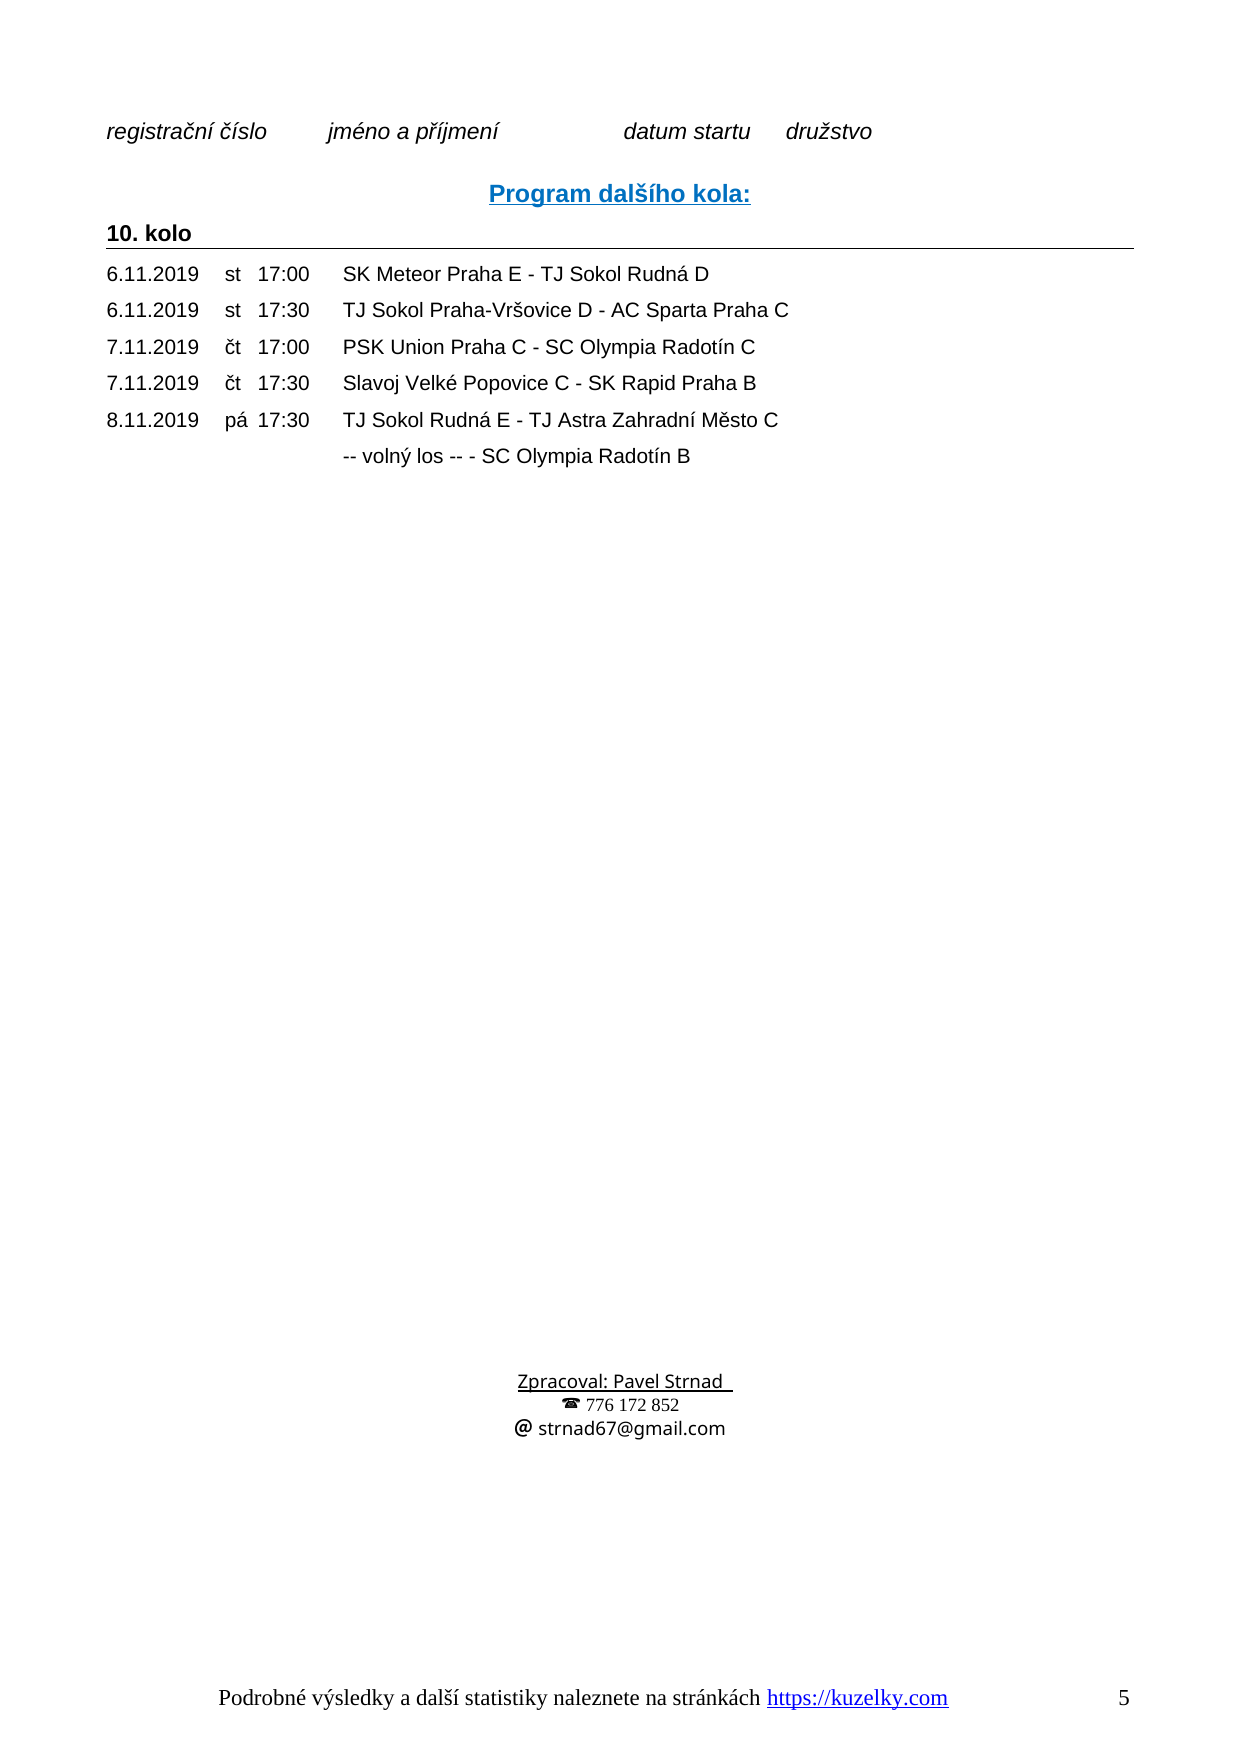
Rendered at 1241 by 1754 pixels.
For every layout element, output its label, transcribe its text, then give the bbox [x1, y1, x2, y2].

text ＠ strnad67@gmail.com [106, 1416, 1134, 1441]
text 6.11.2019 st 17:00 SK Meteor Praha E - TJ Sokol Rudná D [106, 262, 1134, 286]
text -- volný los -- - SC Olympia Radotín B [106, 444, 1134, 468]
text 10. kolo [106, 220, 1134, 248]
text 776 172 852 [106, 1394, 1134, 1416]
text registrační číslo jméno a příjmení datum startu družstvo [106, 118, 1134, 144]
text Program dalšího kola: [94, 178, 1145, 207]
text 8.11.2019 pá 17:30 TJ Sokol Rudná E - TJ Astra Zahradní Město C [106, 408, 1134, 432]
text 6.11.2019 st 17:30 TJ Sokol Praha-Vršovice D - AC Sparta Praha C [106, 298, 1134, 322]
text Zpracoval: Pavel Strnad [106, 1368, 1134, 1394]
text 7.11.2019 čt 17:00 PSK Union Praha C - SC Olympia Radotín C [106, 335, 1134, 359]
text 7.11.2019 čt 17:30 Slavoj Velké Popovice C - SK Rapid Praha B [106, 371, 1134, 395]
